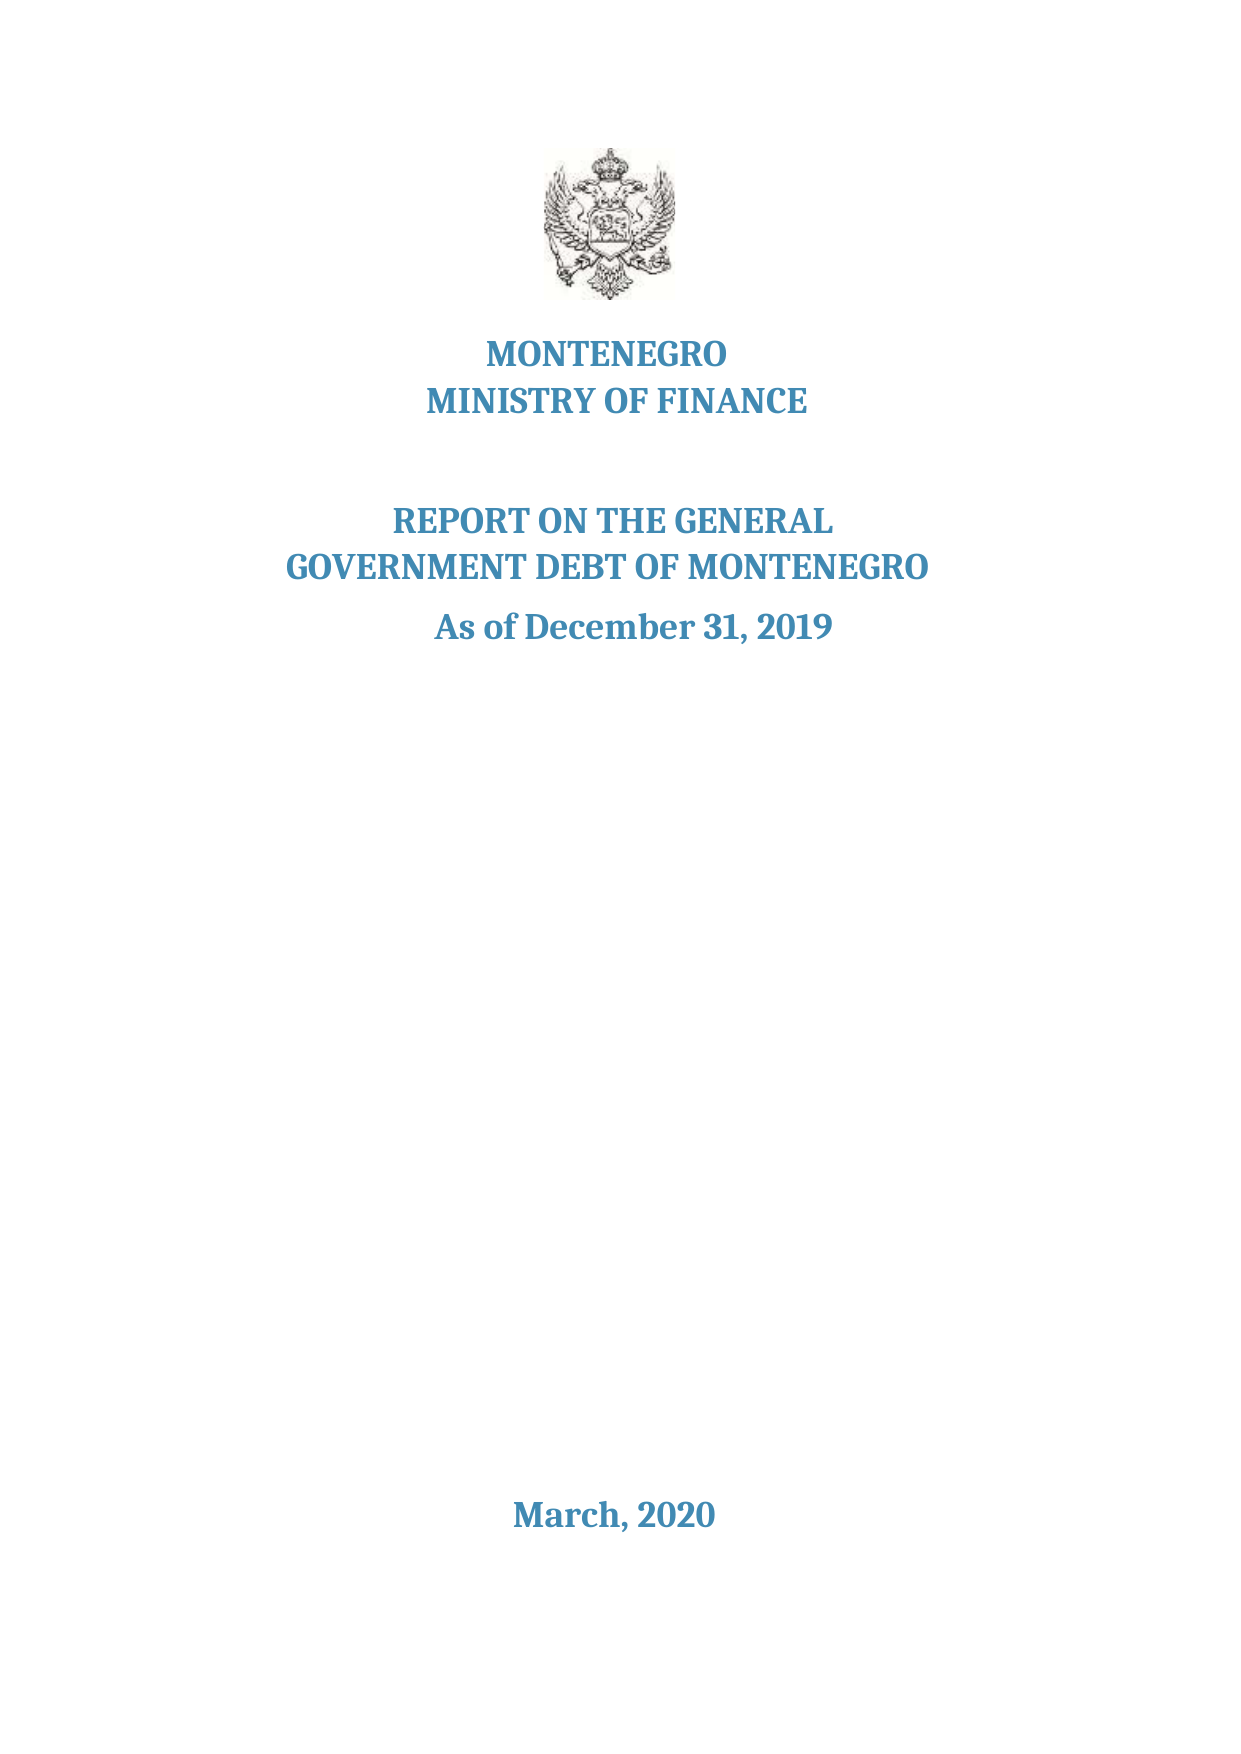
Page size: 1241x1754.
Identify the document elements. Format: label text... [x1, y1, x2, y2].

text GOVERNMENT DEBT OF MONTENEGRO [273, 546, 942, 589]
text March, 2020 [513, 1494, 1110, 1537]
text MINISTRY OF FINANCE [76, 379, 807, 423]
text MONTENEGRO [486, 333, 1110, 376]
text REPORT ON THE GENERAL [76, 499, 833, 542]
picture [543, 148, 675, 300]
text As of December 31, 2019 [76, 605, 833, 648]
